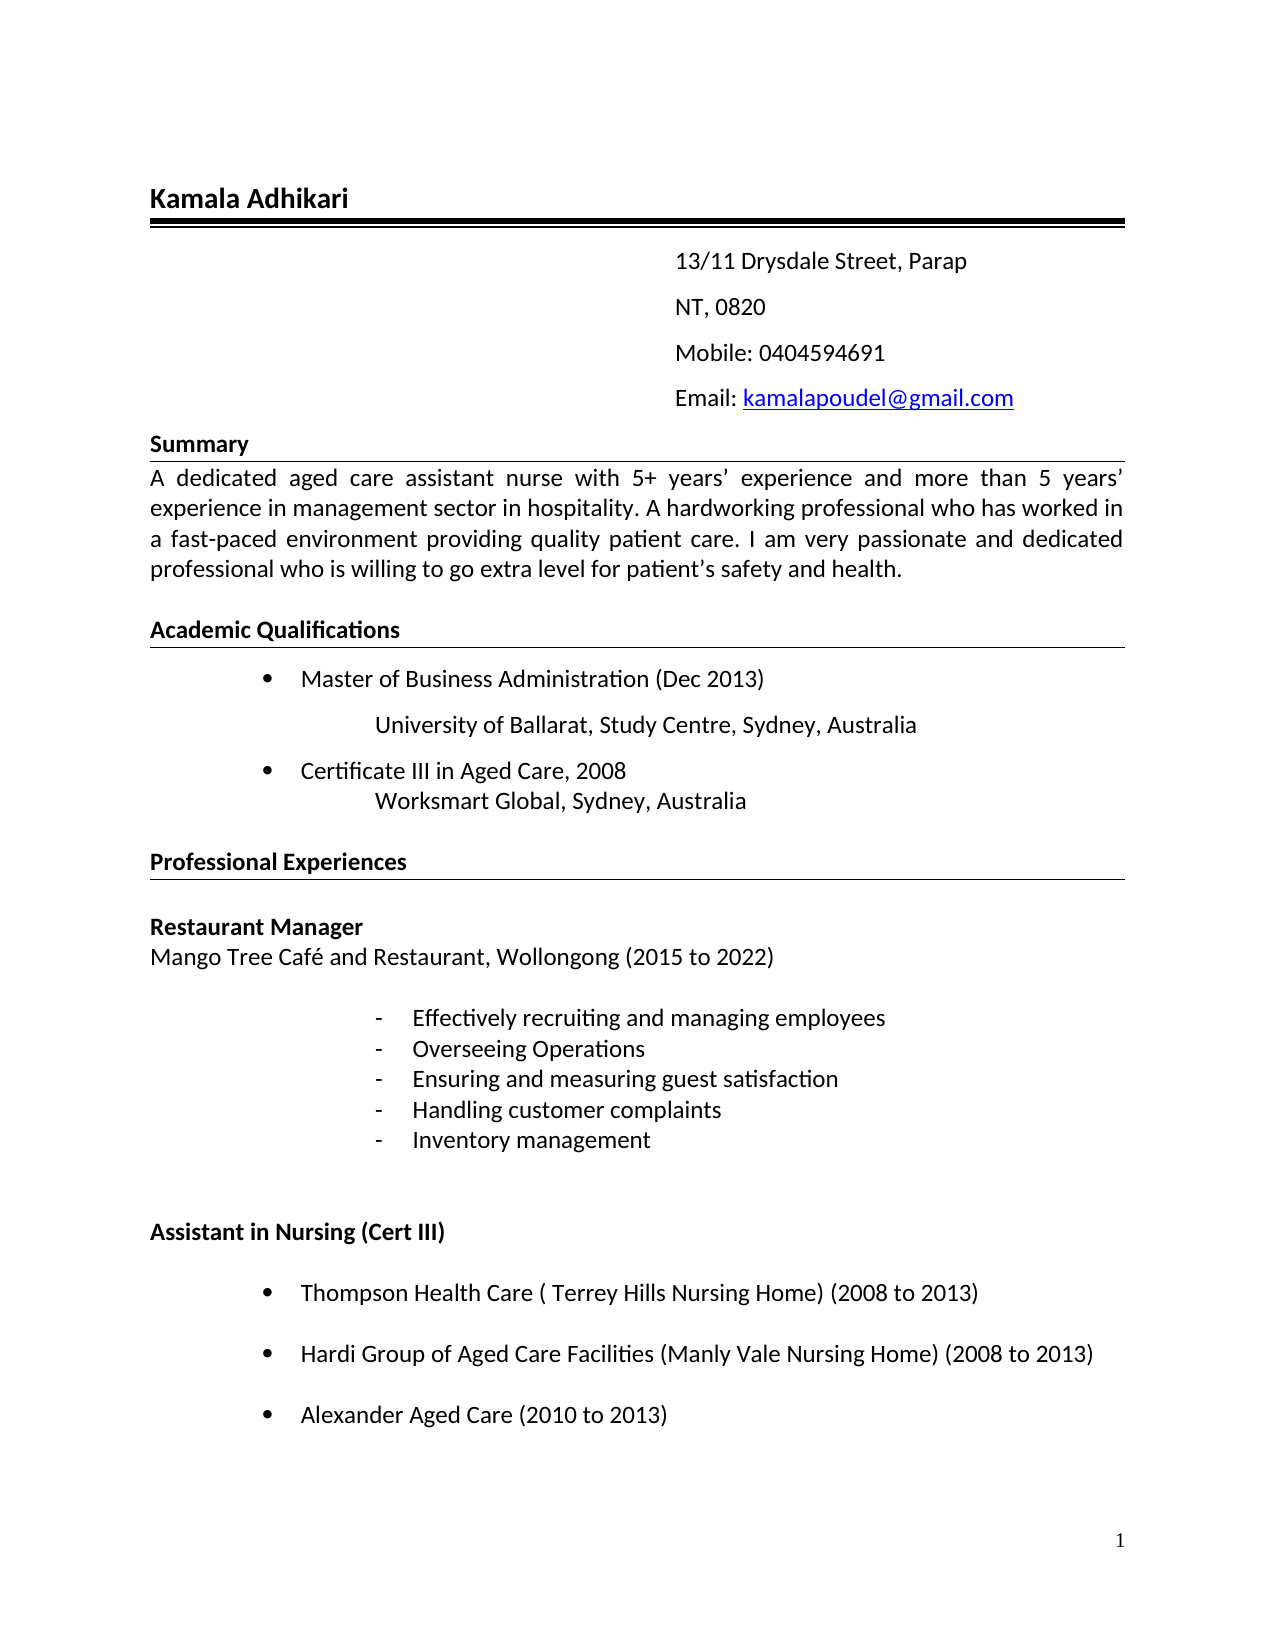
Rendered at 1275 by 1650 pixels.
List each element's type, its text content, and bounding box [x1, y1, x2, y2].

list Hardi Group of Aged Care Facilities (Manly Vale Nursing Home) (2008 to 2013) [263, 1338, 1125, 1368]
text Professional Experiences [150, 846, 1125, 879]
subtitle Master of Business Administration (Dec 2013) [263, 663, 1125, 694]
text Summary [150, 428, 1125, 461]
list Ensuring and measuring guest satisfaction [375, 1063, 1125, 1094]
list Handling customer complaints [375, 1094, 1125, 1124]
text Mango Tree Café and Restaurant, Wollongong (2015 to 2022) [150, 941, 1125, 972]
list Alexander Aged Care (2010 to 2013) [263, 1399, 1125, 1429]
text Worksmart Global, Sydney, Australia [301, 785, 1125, 816]
text 13/11 Drysdale Street, Parap [150, 245, 1125, 276]
text Mobile: 0404594691 [150, 337, 1125, 367]
text Email: kamalapoudel@gmail.com [150, 383, 1125, 413]
subtitle Kamala Adhikari [150, 181, 1125, 218]
list Thompson Health Care ( Terrey Hills Nursing Home) (2008 to 2013) [263, 1277, 1125, 1307]
text A dedicated aged care assistant nurse with 5+ years’ experience and more than 5 years’ experience in management sector in hospitality. A hardworking professional who has worked in a fast-paced environment providing quality patient care. I am very passionate and dedicated professional who is willing to go extra level for patient’s safety and health. [150, 462, 1125, 584]
list Effectively recruiting and managing employees [375, 1002, 1125, 1033]
text Restaurant Manager [150, 911, 1125, 941]
subtitle University of Ballarat, Study Centre, Sydney, Australia [300, 709, 1125, 740]
list Certificate III in Aged Care, 2008 [263, 755, 1125, 785]
list Overseeing Operations [375, 1033, 1125, 1063]
text Academic Qualifications [150, 614, 1125, 647]
text NT, 0820 [600, 291, 1125, 322]
list Inventory management [375, 1124, 1125, 1155]
text Assistant in Nursing (Cert III) [150, 1216, 1125, 1246]
